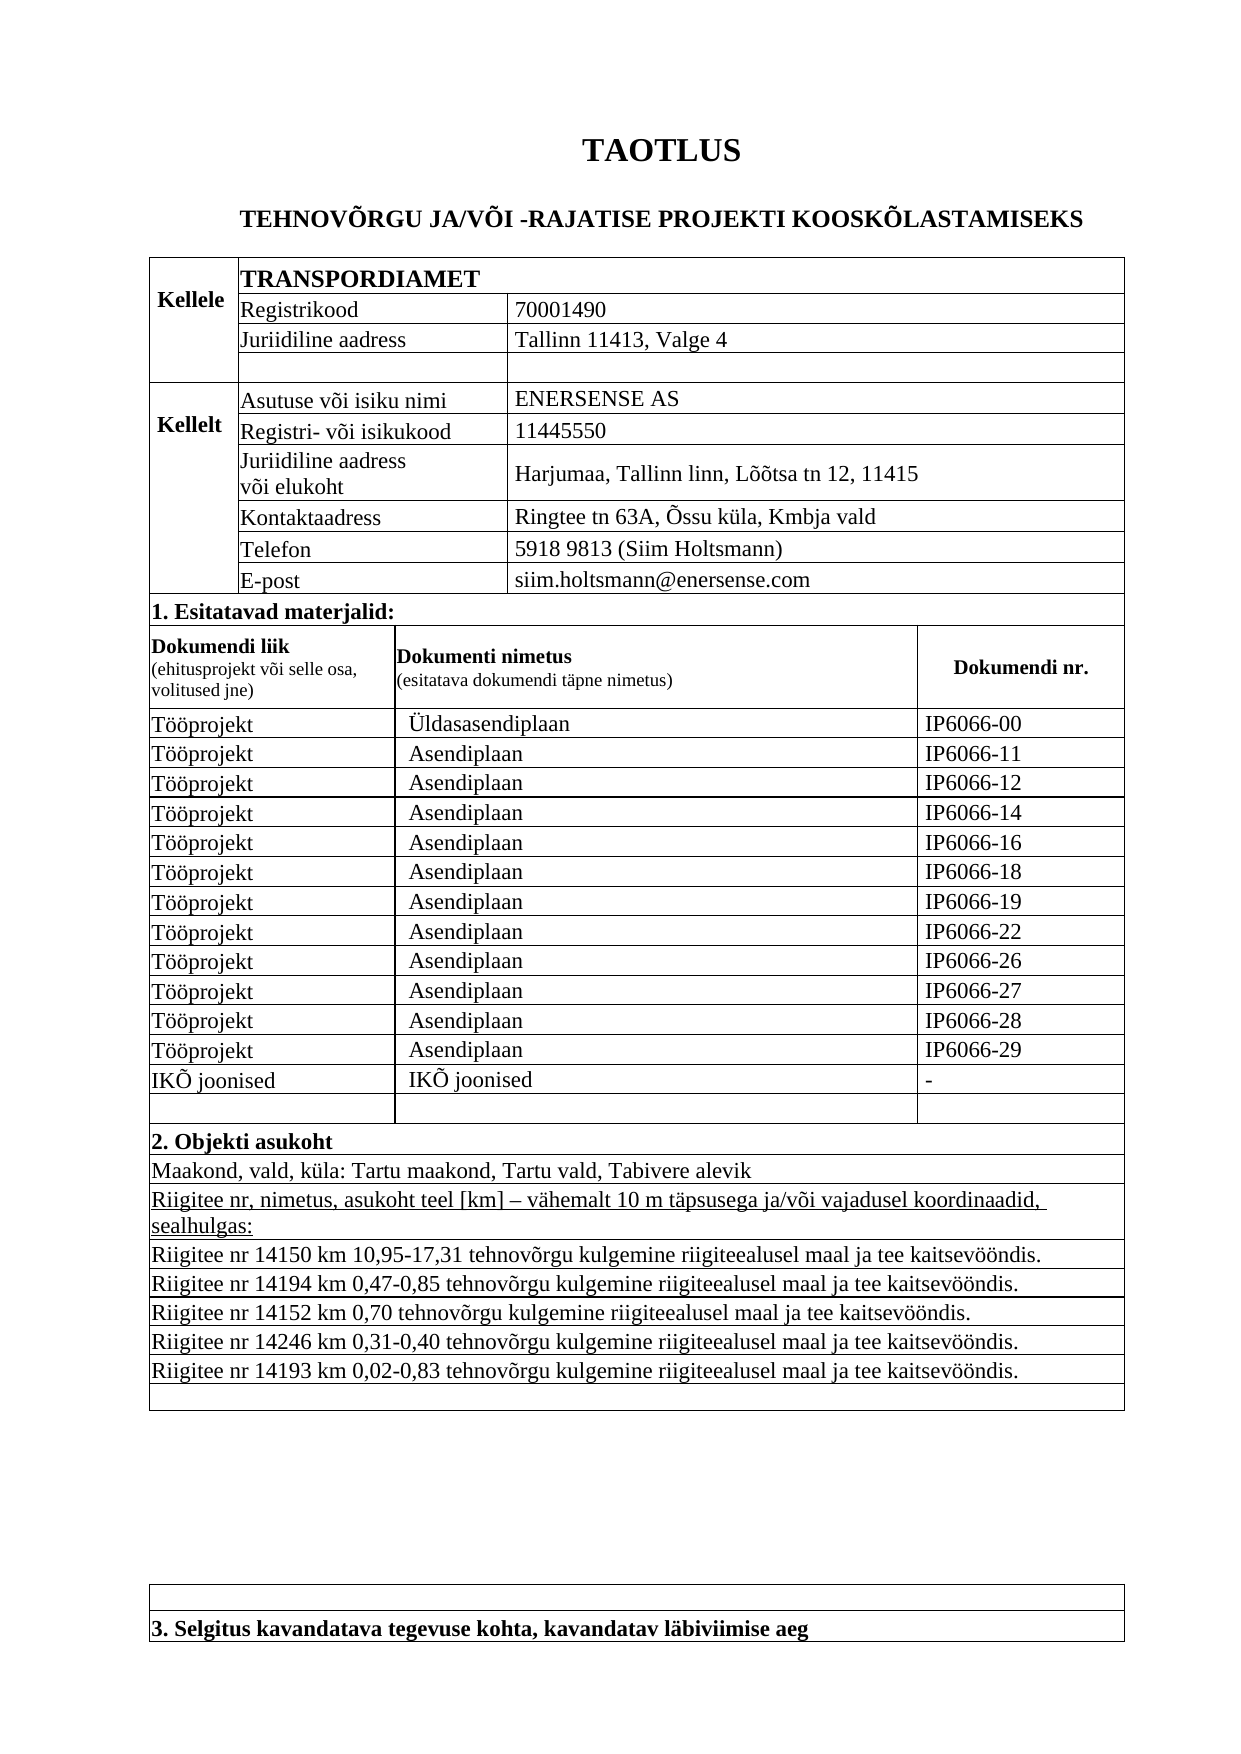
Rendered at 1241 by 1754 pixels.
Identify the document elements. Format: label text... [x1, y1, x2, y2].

table_cell Dokumendi liik (ehitusprojekt või selle osa, volitused jne) [150, 626, 394, 707]
table_cell Riigitee nr 14150 km 10,95-17,31 tehnovõrgu kulgemine riigiteealusel maal ja tee kaitsevööndis. [150, 1240, 1124, 1267]
table_cell Kellelt [150, 383, 238, 593]
table_header Kellele [150, 258, 238, 382]
table_cell [150, 1384, 1124, 1410]
table_cell IP6066-16 [918, 827, 1124, 856]
table_header TRANSPORDIAMET [239, 258, 1124, 293]
table_cell Asendiplaan [396, 738, 917, 767]
table_cell IP6066-00 [918, 709, 1124, 737]
table_cell IP6066-27 [918, 976, 1124, 1004]
table_cell Riigitee nr 14193 km 0,02-0,83 tehnovõrgu kulgemine riigiteealusel maal ja tee kaitsevööndis. [150, 1355, 1124, 1383]
table_cell IP6066-19 [918, 887, 1124, 915]
table_cell Tööprojekt [150, 1035, 394, 1064]
table_cell Asendiplaan [396, 916, 917, 945]
table_cell [396, 1094, 917, 1123]
table_cell 5918 9813 (Siim Holtsmann) [508, 532, 1124, 562]
table_cell ENERSENSE AS [508, 383, 1124, 413]
table_cell Kontaktaadress [239, 501, 507, 531]
table_cell Telefon [239, 532, 507, 562]
table_cell Asendiplaan [396, 827, 917, 856]
table_cell IP6066-28 [918, 1005, 1124, 1034]
table_cell Asendiplaan [396, 857, 917, 886]
table_cell Riigitee nr 14194 km 0,47-0,85 tehnovõrgu kulgemine riigiteealusel maal ja tee kaitsevööndis. [150, 1269, 1124, 1296]
table_cell IP6066-11 [918, 738, 1124, 767]
table_cell Tööprojekt [150, 857, 394, 886]
table_cell Juriidiline aadress [239, 324, 507, 352]
table_cell Registri- või isikukood [239, 414, 507, 444]
table_cell Dokumendi nr. [918, 626, 1124, 707]
table_cell Tööprojekt [150, 946, 394, 974]
table_cell Asendiplaan [396, 976, 917, 1004]
table_cell Tööprojekt [150, 916, 394, 945]
table_cell Harjumaa, Tallinn linn, Lõõtsa tn 12, 11415 [508, 445, 1124, 499]
table_cell [508, 353, 1124, 382]
table_cell IP6066-18 [918, 857, 1124, 886]
table_cell E-post [239, 563, 507, 593]
table_cell Tööprojekt [150, 1005, 394, 1034]
table_cell Asendiplaan [396, 798, 917, 826]
table_cell IKÕ joonised [396, 1065, 917, 1093]
table_cell IP6066-29 [918, 1035, 1124, 1064]
table_cell Asendiplaan [396, 1005, 917, 1034]
table_cell IP6066-12 [918, 768, 1124, 796]
text TEHNOVÕRGU JA/VÕI -RAJATISE PROJEKTI KOOSKÕLASTAMISEKS [177, 204, 1146, 233]
table_cell [150, 1094, 394, 1123]
table_cell 2. Objekti asukoht [150, 1124, 1124, 1154]
table_cell Dokumenti nimetus (esitatava dokumendi täpne nimetus) [396, 626, 917, 707]
table_cell Riigitee nr 14246 km 0,31-0,40 tehnovõrgu kulgemine riigiteealusel maal ja tee kaitsevööndis. [150, 1326, 1124, 1354]
table_cell Ringtee tn 63A, Õssu küla, Kmbja vald [508, 501, 1124, 531]
table_cell Riigitee nr, nimetus, asukoht teel [km] – vähemalt 10 m täpsusega ja/või vajadusel koordinaadid, sealhulgas: [150, 1184, 1124, 1238]
table_cell Riigitee nr 14152 km 0,70 tehnovõrgu kulgemine riigiteealusel maal ja tee kaitsevööndis. [150, 1298, 1124, 1325]
table_cell Asendiplaan [396, 768, 917, 796]
table_cell Tööprojekt [150, 887, 394, 915]
table_cell Tööprojekt [150, 768, 394, 796]
table_cell Asendiplaan [396, 887, 917, 915]
table_cell [239, 353, 507, 382]
table_cell Tööprojekt [150, 798, 394, 826]
table_cell Asutuse või isiku nimi [239, 383, 507, 413]
table_cell 1. Esitatavad materjalid: [150, 594, 1124, 624]
text TAOTLUS [177, 130, 1146, 168]
table_cell Juriidiline aadress või elukoht [239, 445, 507, 499]
table_cell Tallinn 11413, Valge 4 [508, 324, 1124, 352]
table_cell IP6066-26 [918, 946, 1124, 974]
table_cell Asendiplaan [396, 946, 917, 974]
table_cell 3. Selgitus kavandatava tegevuse kohta, kavandatav läbiviimise aeg [150, 1611, 1124, 1641]
table_cell Üldasasendiplaan [396, 709, 917, 737]
table_cell Tööprojekt [150, 827, 394, 856]
table_cell Tööprojekt [150, 709, 394, 737]
table_cell 11445550 [508, 414, 1124, 444]
table_header [150, 1585, 1124, 1610]
table_cell Tööprojekt [150, 738, 394, 767]
table_cell Tööprojekt [150, 976, 394, 1004]
table_cell Maakond, vald, küla: Tartu maakond, Tartu vald, Tabivere alevik [150, 1155, 1124, 1183]
table_cell - [918, 1065, 1124, 1093]
table_cell IKÕ joonised [150, 1065, 394, 1093]
table_cell [918, 1094, 1124, 1123]
table_cell Asendiplaan [396, 1035, 917, 1064]
table_cell IP6066-22 [918, 916, 1124, 945]
table_cell 70001490 [508, 294, 1124, 322]
table_cell Registrikood [239, 294, 507, 322]
table_cell IP6066-14 [918, 798, 1124, 826]
table_cell siim.holtsmann@enersense.com [508, 563, 1124, 593]
